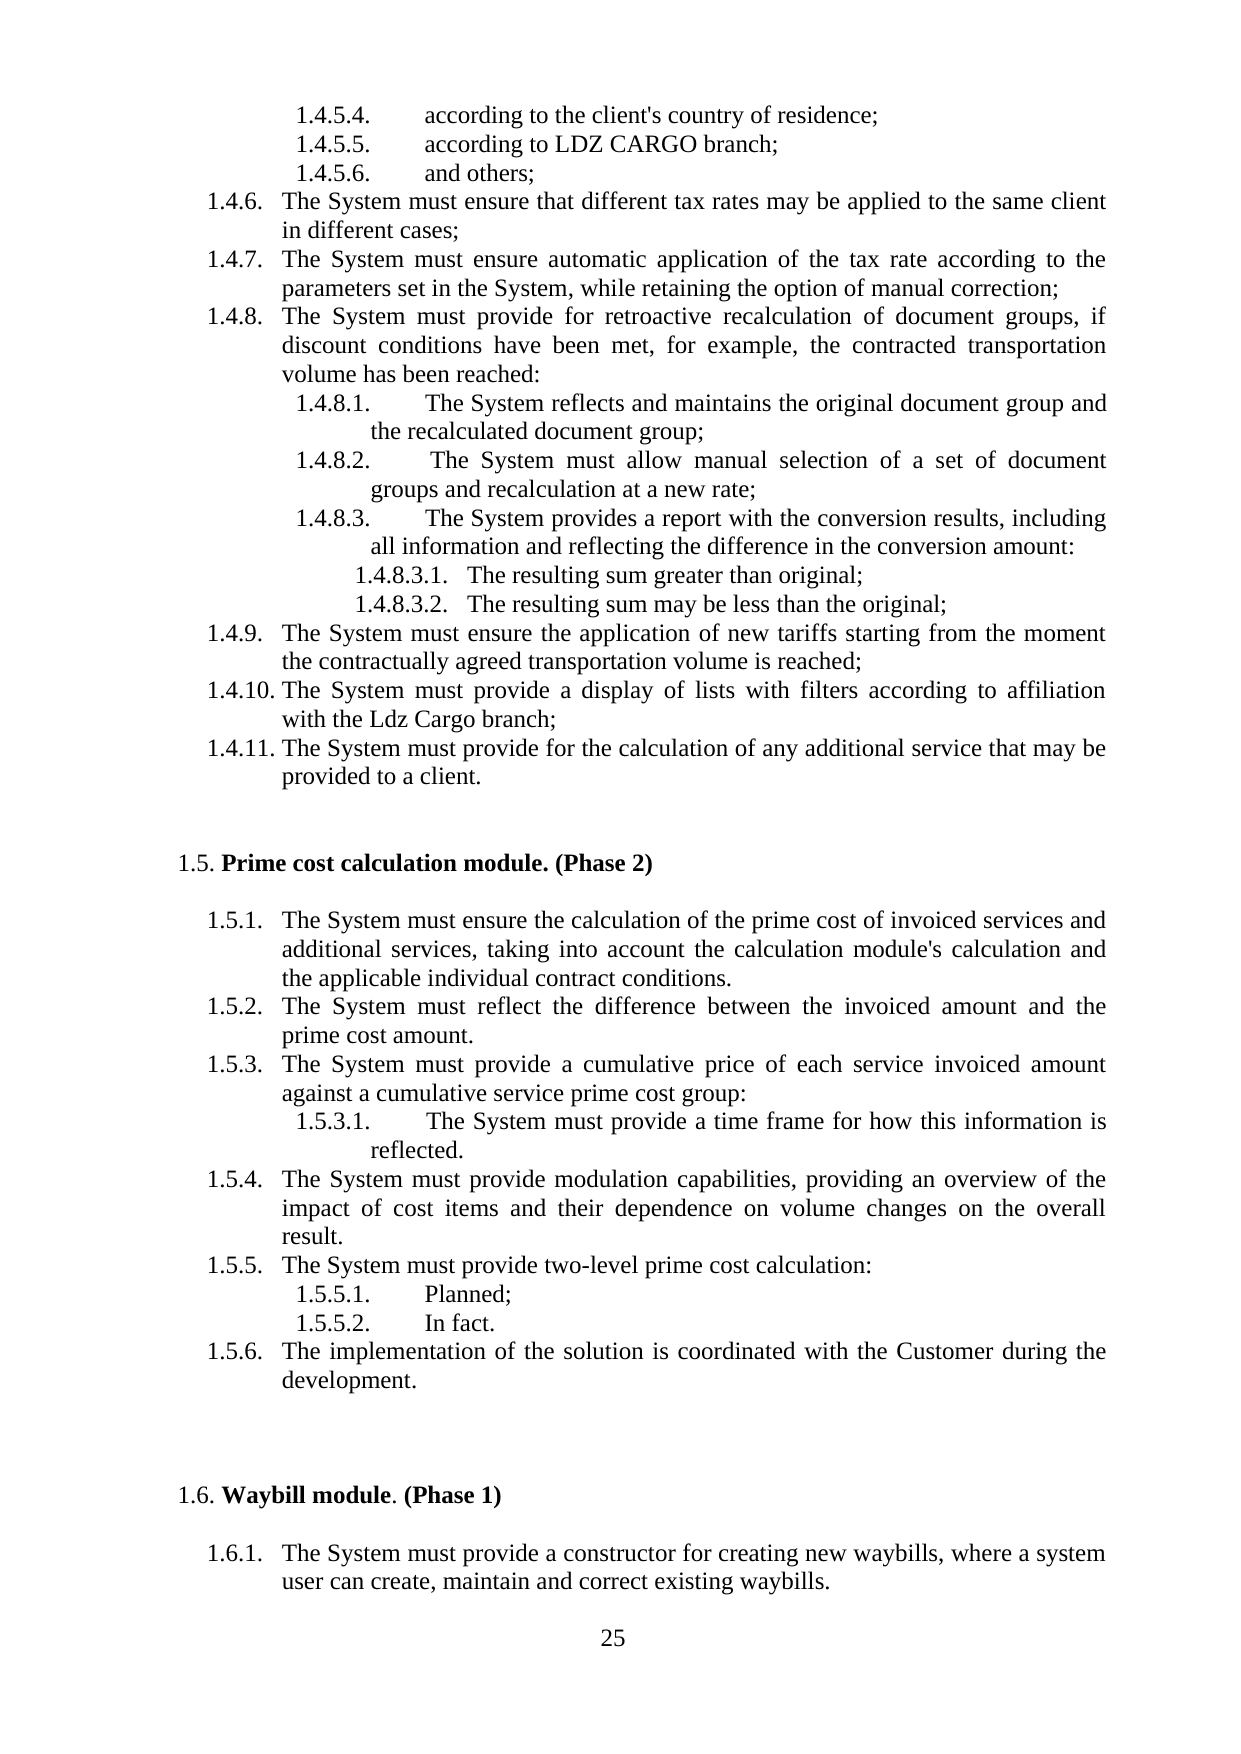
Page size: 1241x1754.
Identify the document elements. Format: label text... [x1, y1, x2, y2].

list The System must provide a constructor for creating new waybills, where a system user can create, maintain and correct existing waybills. [207, 1538, 1107, 1595]
list The System reflects and maintains the original document group and the recalculated document group; [295, 388, 1107, 445]
list The resulting sum greater than original; [354, 560, 1107, 589]
list The System must provide two-level prime cost calculation: [207, 1250, 1107, 1279]
list according to LDZ CARGO branch; [295, 129, 1107, 158]
list Prime cost calculation module. (Phase 2) [177, 848, 1107, 876]
list Waybill module. (Phase 1) [177, 1480, 1107, 1509]
list and others; [295, 158, 1107, 186]
list The System must ensure that different tax rates may be applied to the same client in different cases; [207, 186, 1107, 244]
list The System must ensure automatic application of the tax rate according to the parameters set in the System, while retaining the option of manual correction; [207, 244, 1107, 301]
list Planned; [295, 1279, 1107, 1308]
list The System must allow manual selection of a set of document groups and recalculation at a new rate; [295, 445, 1107, 503]
list The System must provide for the calculation of any additional service that may be provided to a client. [207, 733, 1107, 790]
list The System must ensure the application of new tariffs starting from the moment the contractually agreed transportation volume is reached; [207, 618, 1107, 675]
list The System must provide modulation capabilities, providing an overview of the impact of cost items and their dependence on volume changes on the overall result. [207, 1164, 1107, 1250]
list The System must reflect the difference between the invoiced amount and the prime cost amount. [207, 991, 1107, 1049]
list The System must provide a time frame for how this information is reflected. [295, 1106, 1107, 1164]
list The resulting sum may be less than the original; [354, 589, 1107, 618]
list In fact. [295, 1308, 1107, 1336]
list The System must provide for retroactive recalculation of document groups, if discount conditions have been met, for example, the contracted transportation volume has been reached: [207, 301, 1107, 388]
list The System must ensure the calculation of the prime cost of invoiced services and additional services, taking into account the calculation module's calculation and the applicable individual contract conditions. [207, 905, 1107, 991]
list The System provides a report with the conversion results, including all information and reflecting the difference in the conversion amount: [295, 503, 1107, 560]
list The implementation of the solution is coordinated with the Customer during the development. [207, 1336, 1107, 1394]
list The System must provide a cumulative price of each service invoiced amount against a cumulative service prime cost group: [207, 1049, 1107, 1106]
list The System must provide a display of lists with filters according to affiliation with the Ldz Cargo branch; [207, 675, 1107, 733]
list according to the client's country of residence; [295, 100, 1107, 129]
